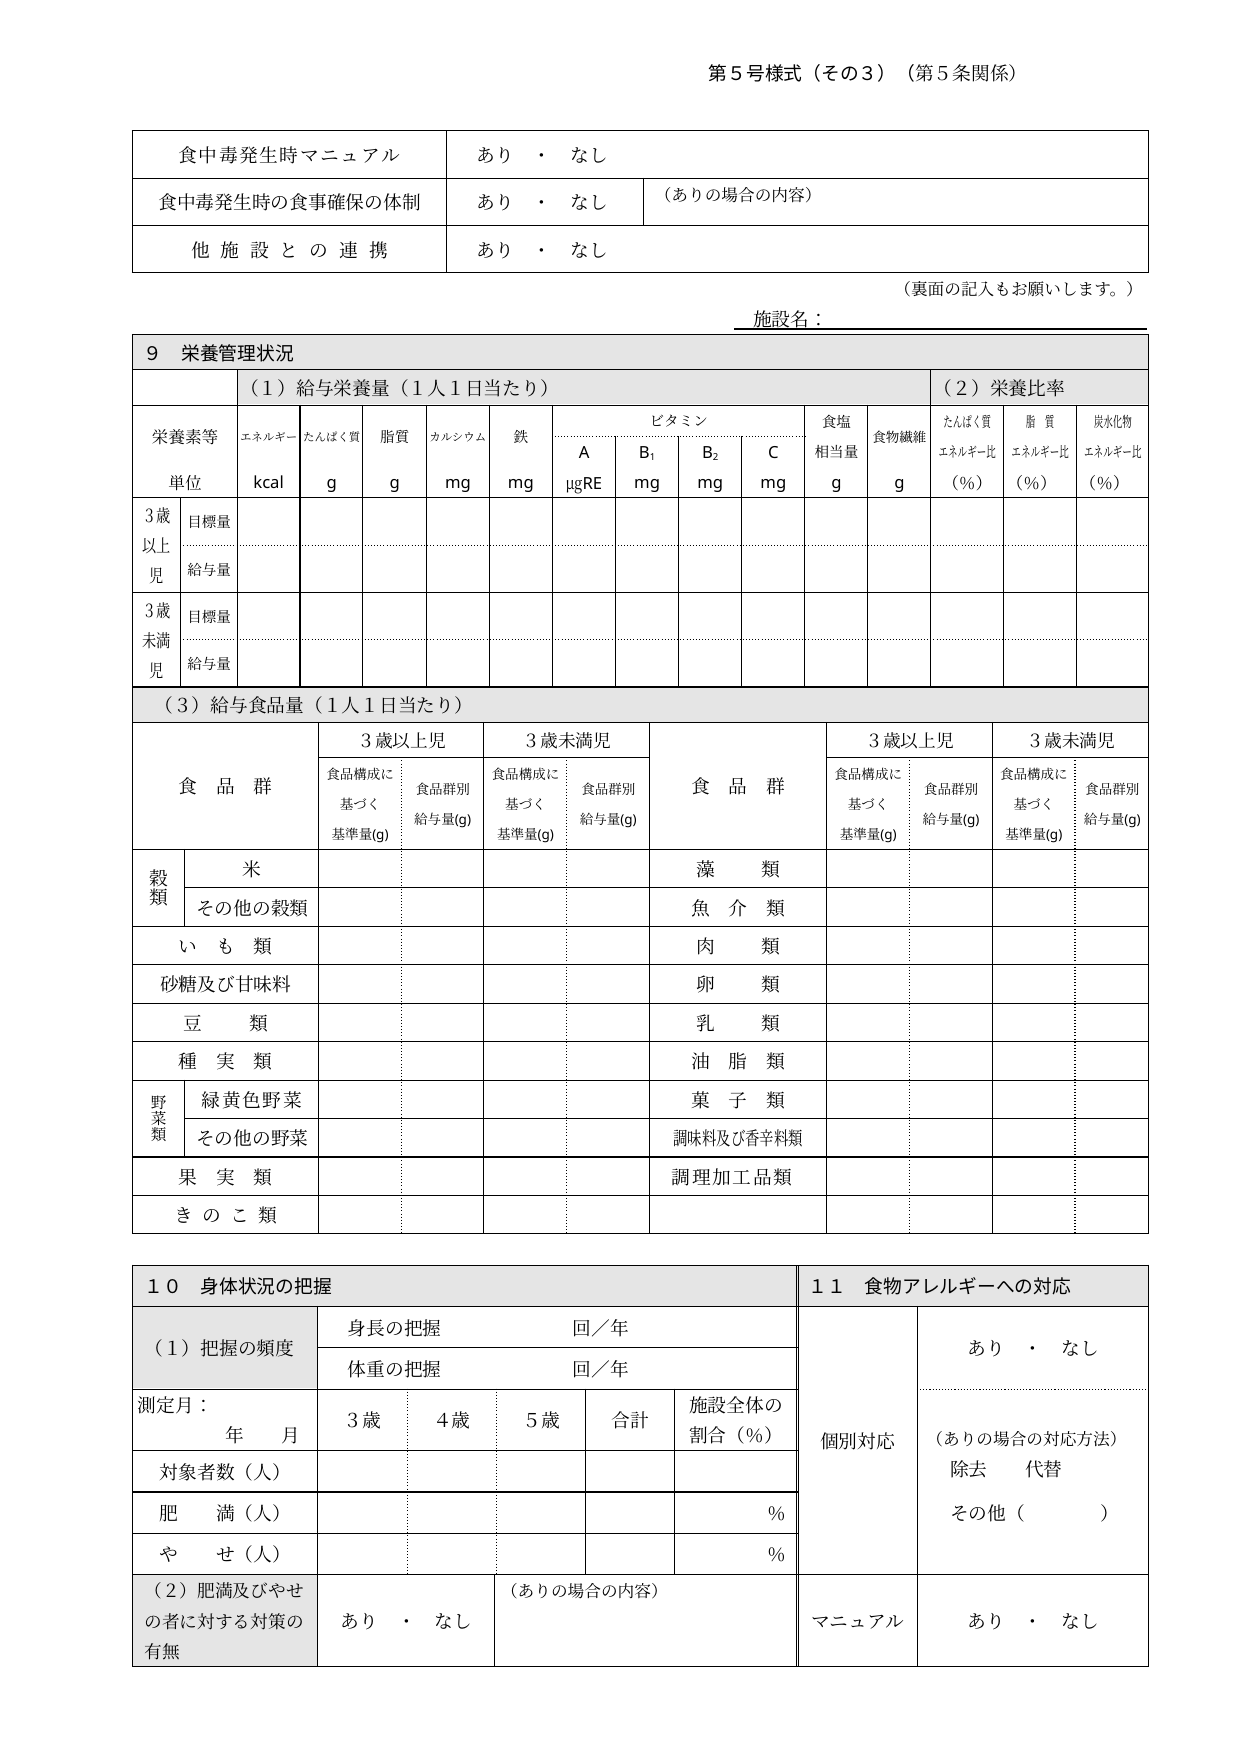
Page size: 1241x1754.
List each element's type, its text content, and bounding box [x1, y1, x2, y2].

table_cell 野菜類 [133, 1081, 184, 1156]
table_cell [401, 965, 483, 1003]
table_cell [931, 498, 1003, 544]
table_cell [484, 1042, 567, 1079]
table_cell たんぱく質 [301, 406, 362, 467]
table_cell [238, 498, 299, 544]
table_cell [318, 1493, 407, 1533]
table_cell [553, 639, 615, 686]
table_cell 肥 満（人） [133, 1493, 317, 1533]
table_cell 炭水化物 エネルギー比 [1077, 406, 1148, 467]
table_cell 豆類 [133, 1004, 318, 1041]
table_cell 個別対応 [799, 1307, 917, 1574]
table_cell [319, 850, 401, 887]
table_cell ％ [675, 1534, 796, 1574]
table_cell マニュアル [799, 1575, 917, 1666]
table_header １１ 食物アレルギーへの対応 [799, 1266, 1148, 1306]
table_cell 給与量 [181, 639, 237, 686]
table_cell [1004, 498, 1076, 544]
table_cell [238, 545, 299, 592]
table_cell [407, 1534, 496, 1574]
table_cell [805, 639, 867, 686]
table_cell 食塩 相当量 [805, 406, 867, 467]
table_cell [133, 370, 237, 404]
table_cell ３歳 [318, 1390, 407, 1450]
table_cell [484, 927, 567, 964]
table_cell 種実類 [133, 1042, 318, 1079]
table_cell [401, 888, 483, 926]
table_cell 食品群別 給与量(g) [401, 758, 483, 849]
table_cell [827, 1042, 909, 1079]
table_cell [427, 593, 489, 639]
table_cell [827, 927, 909, 964]
table_cell その他の野菜 [185, 1119, 318, 1156]
table_cell [909, 1004, 992, 1041]
table_cell [484, 850, 567, 887]
table_cell [1077, 639, 1148, 686]
table_cell kcal [238, 467, 299, 497]
table_cell （％） [1004, 467, 1076, 497]
table_cell 身長の把握 回／年 [318, 1307, 796, 1347]
table_cell （３）給与食品量（１人１日当たり） [133, 688, 1148, 722]
table_cell [427, 545, 489, 592]
table_cell [827, 1158, 909, 1195]
table_cell たんぱく質 エネルギー比 [931, 406, 1003, 467]
text 施設名： [130, 303, 1152, 334]
table_cell [993, 850, 1075, 887]
table_cell [318, 1534, 407, 1574]
table_cell [993, 1196, 1075, 1233]
table_cell [586, 1534, 674, 1574]
table_cell [496, 1451, 585, 1491]
table_cell [993, 1042, 1075, 1079]
table_cell C [742, 436, 804, 467]
table_cell g [301, 467, 362, 497]
table_cell 食品群別 給与量(g) [1075, 758, 1148, 849]
table_cell [993, 1004, 1075, 1041]
table_cell 脂 質 エネルギー比 [1004, 406, 1076, 467]
table_cell いも類 [133, 927, 318, 964]
table_cell [993, 1119, 1075, 1156]
table_cell [616, 545, 678, 592]
table_cell [1075, 850, 1148, 887]
table_cell 目標量 [181, 593, 237, 639]
table_cell あり ・ なし [918, 1575, 1148, 1666]
table_cell [484, 1004, 567, 1041]
table_header １０ 身体状況の把握 [133, 1266, 796, 1306]
table_cell [1077, 545, 1148, 592]
table_cell [1075, 888, 1148, 926]
table_cell [742, 545, 804, 592]
table_cell [363, 545, 426, 592]
table_cell [301, 545, 362, 592]
table_cell （％） [1077, 467, 1148, 497]
table_cell 緑黄色野菜 [185, 1081, 318, 1118]
table_cell 施設全体の 割合（％） [675, 1390, 796, 1450]
table_cell [675, 1451, 796, 1491]
table_cell 食 品 群 [133, 723, 318, 849]
table_cell g [363, 467, 426, 497]
table_cell [679, 545, 741, 592]
table_cell [868, 498, 930, 544]
table_cell 食品構成に基づく 基準量(g) [827, 758, 909, 849]
table_cell エネルギー [238, 406, 299, 467]
table_cell [427, 639, 489, 686]
table_cell 食品構成に基づく 基準量(g) [319, 758, 401, 849]
table_cell [401, 850, 483, 887]
table_cell あり ・ なし [447, 179, 643, 225]
table_cell ３歳未満児 [484, 723, 649, 757]
table_cell 油脂類 [650, 1042, 826, 1079]
table_cell [319, 1042, 401, 1079]
table_cell ５歳 [496, 1390, 585, 1450]
table_cell [567, 850, 649, 887]
table_cell [301, 498, 362, 544]
table_cell 食品構成に基づく 基準量(g) [993, 758, 1075, 849]
table_cell [490, 498, 552, 544]
table_cell [616, 593, 678, 639]
table_cell [319, 927, 401, 964]
table_cell [427, 498, 489, 544]
table_cell [1004, 593, 1076, 639]
table_cell [401, 1158, 483, 1195]
table_cell [1004, 639, 1076, 686]
table_cell [319, 1119, 401, 1156]
table_cell [567, 1081, 649, 1118]
table_cell （ありの場合の対応方法） 除去 代替 その他（ ） [918, 1389, 1148, 1574]
table_cell [909, 888, 992, 926]
table_cell ３歳 未満児 [133, 593, 180, 686]
table_cell mg [616, 467, 678, 497]
table_cell [567, 1042, 649, 1079]
table_cell [318, 1451, 407, 1491]
table_cell [1077, 498, 1148, 544]
table_cell あり ・ なし [447, 226, 1148, 272]
table_cell [319, 1081, 401, 1118]
table_cell 肉類 [650, 927, 826, 964]
table_cell mg [427, 467, 489, 497]
table_cell （ありの場合の内容） [495, 1575, 796, 1666]
table_cell 調理加工品類 [650, 1158, 826, 1195]
table_cell [553, 545, 615, 592]
table_cell [1004, 545, 1076, 592]
table_cell [827, 850, 909, 887]
table_cell [490, 639, 552, 686]
table_cell A [553, 436, 615, 467]
table_cell [827, 1119, 909, 1156]
table_cell 食中毒発生時マニュアル [133, 131, 446, 178]
table_cell [616, 498, 678, 544]
table_cell [909, 1158, 992, 1195]
table_cell [567, 1004, 649, 1041]
table_cell [616, 639, 678, 686]
table_cell [1075, 927, 1148, 964]
table_cell 目標量 [181, 498, 237, 544]
table_cell 食品構成に基づく 基準量(g) [484, 758, 567, 849]
table_cell あり ・ なし [918, 1307, 1148, 1388]
table_cell ３歳以上児 [319, 723, 483, 757]
table_cell [553, 593, 615, 639]
table_cell [401, 1042, 483, 1079]
table_cell [909, 1196, 992, 1233]
table_cell [993, 1081, 1075, 1118]
table_cell g [868, 467, 930, 497]
table_cell [1075, 1042, 1148, 1079]
table_cell [909, 1081, 992, 1118]
table_cell 単位 [133, 467, 237, 497]
table_cell [909, 1119, 992, 1156]
table_cell [1075, 1196, 1148, 1233]
table_cell ３歳以上児 [827, 723, 992, 757]
table_cell その他の穀類 [185, 888, 318, 926]
table_cell [1075, 965, 1148, 1003]
table_cell [319, 888, 401, 926]
table_cell 菓子類 [650, 1081, 826, 1118]
table_cell [679, 639, 741, 686]
table_cell （２）肥満及びやせの者に対する対策の有無 [133, 1575, 317, 1666]
table_cell [401, 927, 483, 964]
table_cell 食 品 群 [650, 723, 826, 849]
table_cell [827, 888, 909, 926]
table_cell きのこ類 [133, 1196, 318, 1233]
table_cell [484, 965, 567, 1003]
table_cell 給与量 [181, 545, 237, 592]
table_cell [238, 593, 299, 639]
table_cell B1 [616, 436, 678, 467]
table_cell [363, 639, 426, 686]
table_cell [401, 1004, 483, 1041]
table_cell [363, 593, 426, 639]
table_cell や せ（人） [133, 1534, 317, 1574]
table_cell [1075, 1004, 1148, 1041]
table_cell [301, 593, 362, 639]
table_cell [1075, 1158, 1148, 1195]
table_cell [805, 498, 867, 544]
table_cell [484, 1158, 567, 1195]
table_cell [909, 965, 992, 1003]
table_cell mg [742, 467, 804, 497]
table_cell [567, 1158, 649, 1195]
table_cell 測定月： 年 月 [133, 1390, 317, 1450]
table_cell ３歳 以上児 [133, 498, 180, 592]
table_cell [319, 965, 401, 1003]
table_cell [679, 498, 741, 544]
table_cell [909, 850, 992, 887]
table_cell [567, 1196, 649, 1233]
table_cell 調味料及び香辛料類 [650, 1119, 826, 1156]
table_cell [484, 888, 567, 926]
table_cell 合計 [586, 1390, 674, 1450]
table_cell [553, 498, 615, 544]
table_cell [993, 965, 1075, 1003]
table_cell ％ [675, 1493, 796, 1533]
table_cell [319, 1196, 401, 1233]
table_cell [567, 888, 649, 926]
table_cell あり ・ なし [318, 1575, 494, 1666]
table_cell （２）栄養比率 [931, 370, 1148, 404]
table_cell 食品群別 給与量(g) [909, 758, 992, 849]
table_cell [1075, 1081, 1148, 1118]
table_cell [827, 1081, 909, 1118]
table_cell （％） [931, 467, 1003, 497]
table_cell [586, 1493, 674, 1533]
table_cell [868, 593, 930, 639]
table_cell [490, 593, 552, 639]
table_header ９ 栄養管理状況 [133, 335, 1148, 369]
table_cell [401, 1119, 483, 1156]
table_cell 鉄 [490, 406, 552, 467]
table_cell [679, 593, 741, 639]
table_cell カルシウム [427, 406, 489, 467]
table_cell [827, 1004, 909, 1041]
table_cell 栄養素等 [133, 406, 237, 467]
table_cell mg [490, 467, 552, 497]
table_cell [319, 1004, 401, 1041]
table_cell [363, 498, 426, 544]
table_cell [401, 1196, 483, 1233]
table_cell [484, 1196, 567, 1233]
table_cell 食物繊維 [868, 406, 930, 467]
table_cell [931, 545, 1003, 592]
table_cell [490, 545, 552, 592]
table_cell [931, 593, 1003, 639]
table_cell [868, 545, 930, 592]
table_cell mg [679, 467, 741, 497]
table_cell 砂糖及び甘味料 [133, 965, 318, 1003]
table_cell [238, 639, 299, 686]
table_cell 対象者数（人） [133, 1451, 317, 1491]
table_cell ㎍RE [553, 467, 615, 497]
table_cell [401, 1081, 483, 1118]
table_cell [567, 965, 649, 1003]
table_cell [496, 1534, 585, 1574]
table_cell [496, 1493, 585, 1533]
table_cell 穀類 [133, 850, 184, 926]
table_cell 食品群別 給与量(g) [567, 758, 649, 849]
table_cell [742, 639, 804, 686]
table_cell [407, 1493, 496, 1533]
table_cell [567, 927, 649, 964]
table_cell [407, 1451, 496, 1491]
table_cell [827, 965, 909, 1003]
table_cell g [805, 467, 867, 497]
table_cell 米 [185, 850, 318, 887]
table_cell [827, 1196, 909, 1233]
table_cell 乳類 [650, 1004, 826, 1041]
table_cell あり ・ なし [447, 131, 1148, 178]
table_cell 魚介類 [650, 888, 826, 926]
table_cell [805, 593, 867, 639]
table_cell [301, 639, 362, 686]
table_cell [586, 1451, 674, 1491]
table_cell 体重の把握 回／年 [318, 1348, 796, 1388]
table_cell [909, 927, 992, 964]
table_cell [1075, 1119, 1148, 1156]
table_cell [650, 1196, 826, 1233]
table_cell 他施設との連携 [133, 226, 446, 272]
table_cell （ありの場合の内容） [644, 179, 1148, 225]
table_cell 卵類 [650, 965, 826, 1003]
table_cell [993, 888, 1075, 926]
table_cell [742, 498, 804, 544]
table_cell [484, 1081, 567, 1118]
table_cell [931, 639, 1003, 686]
table_cell 果実類 [133, 1158, 318, 1195]
table_cell [484, 1119, 567, 1156]
table_cell [993, 1158, 1075, 1195]
table_cell [868, 639, 930, 686]
table_cell ビタミン [553, 406, 804, 436]
table_cell [319, 1158, 401, 1195]
table_cell 食中毒発生時の食事確保の体制 [133, 179, 446, 225]
table_cell [805, 545, 867, 592]
text （裏面の記入もお願いします。） [130, 273, 1143, 303]
table_cell [567, 1119, 649, 1156]
table_cell [742, 593, 804, 639]
table_cell 脂質 [363, 406, 426, 467]
table_cell [909, 1042, 992, 1079]
table_cell [993, 927, 1075, 964]
table_cell [1077, 593, 1148, 639]
table_cell ３歳未満児 [993, 723, 1148, 757]
table_cell B2 [679, 436, 741, 467]
table_cell ４歳 [407, 1390, 496, 1450]
table_cell （１）把握の頻度 [133, 1307, 317, 1388]
table_cell （１）給与栄養量（１人１日当たり） [238, 370, 930, 404]
table_cell 藻類 [650, 850, 826, 887]
